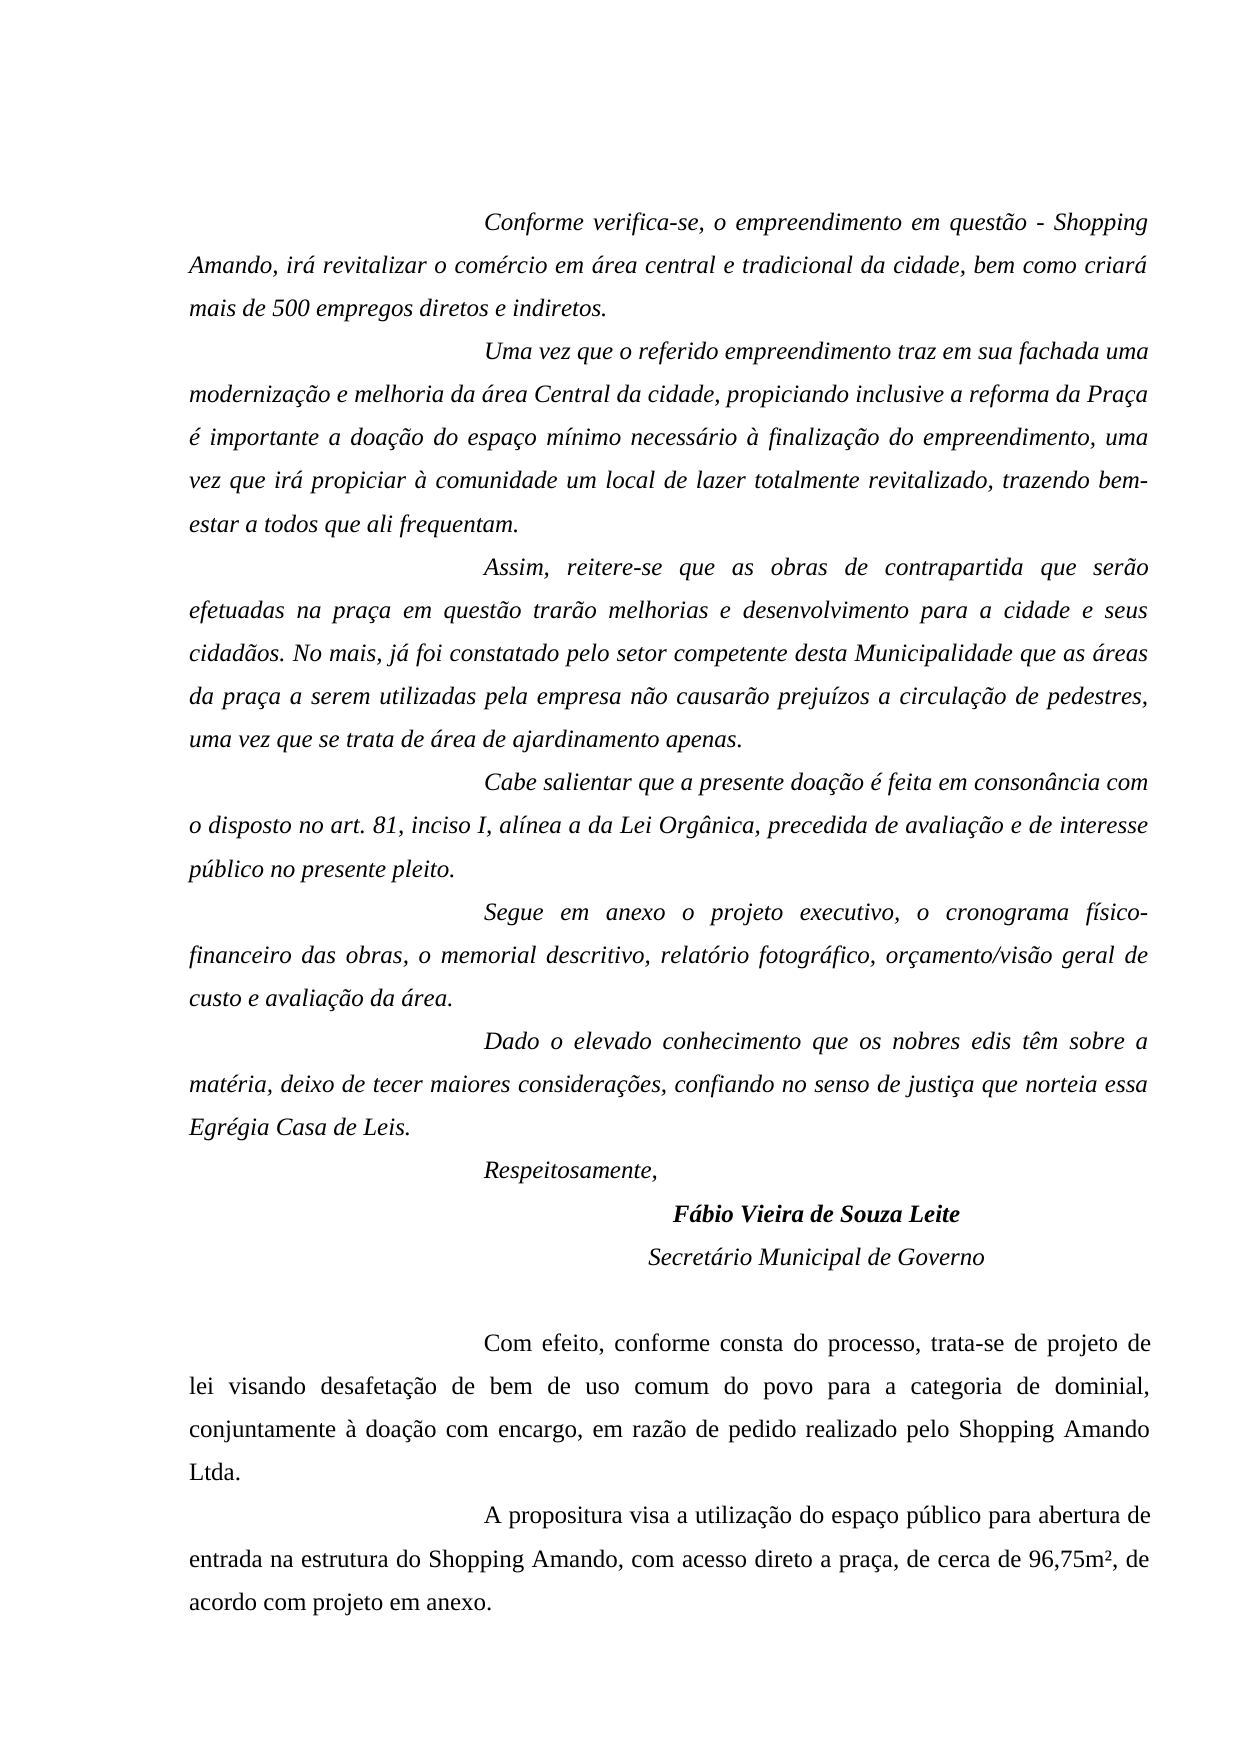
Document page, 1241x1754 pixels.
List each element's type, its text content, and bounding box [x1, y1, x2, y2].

text Fábio Vieira de Souza Leite [189, 1199, 1152, 1227]
text Segue em anexo o projeto executivo, o cronograma físico-financeiro das obras, o memorial descritivo, relatório fotográfico, orçamento/visão geral de custo e avaliação da área. [189, 897, 1152, 1012]
text Secretário Municipal de Governo [189, 1242, 1152, 1271]
text Com efeito, conforme consta do processo, trata-se de projeto de lei visando desafetação de bem de uso comum do povo para a categoria de dominial, conjuntamente à doação com encargo, em razão de pedido realizado pelo Shopping Amando Ltda. [189, 1328, 1152, 1486]
text Cabe salientar que a presente doação é feita em consonância com o disposto no art. 81, inciso I, alínea a da Lei Orgânica, precedida de avaliação e de interesse público no presente pleito. [189, 767, 1152, 882]
text A propositura visa a utilização do espaço público para abertura de entrada na estrutura do Shopping Amando, com acesso direto a praça, de cerca de 96,75m², de acordo com projeto em anexo. [189, 1501, 1152, 1616]
text Uma vez que o referido empreendimento traz em sua fachada uma modernização e melhoria da área Central da cidade, propiciando inclusive a reforma da Praça é importante a doação do espaço mínimo necessário à finalização do empreendimento, uma vez que irá propiciar à comunidade um local de lazer totalmente revitalizado, trazendo bem-estar a todos que ali frequentam. [189, 336, 1152, 537]
text Conforme verifica-se, o empreendimento em questão - Shopping Amando, irá revitalizar o comércio em área central e tradicional da cidade, bem como criará mais de 500 empregos diretos e indiretos. [189, 207, 1152, 322]
text Respeitosamente, [189, 1156, 1152, 1184]
text Assim, reitere-se que as obras de contrapartida que serão efetuadas na praça em questão trarão melhorias e desenvolvimento para a cidade e seus cidadãos. No mais, já foi constatado pelo setor competente desta Municipalidade que as áreas da praça a serem utilizadas pela empresa não causarão prejuízos a circulação de pedestres, uma vez que se trata de área de ajardinamento apenas. [189, 552, 1152, 753]
text Dado o elevado conhecimento que os nobres edis têm sobre a matéria, deixo de tecer maiores considerações, confiando no senso de justiça que norteia essa Egrégia Casa de Leis. [189, 1026, 1152, 1141]
